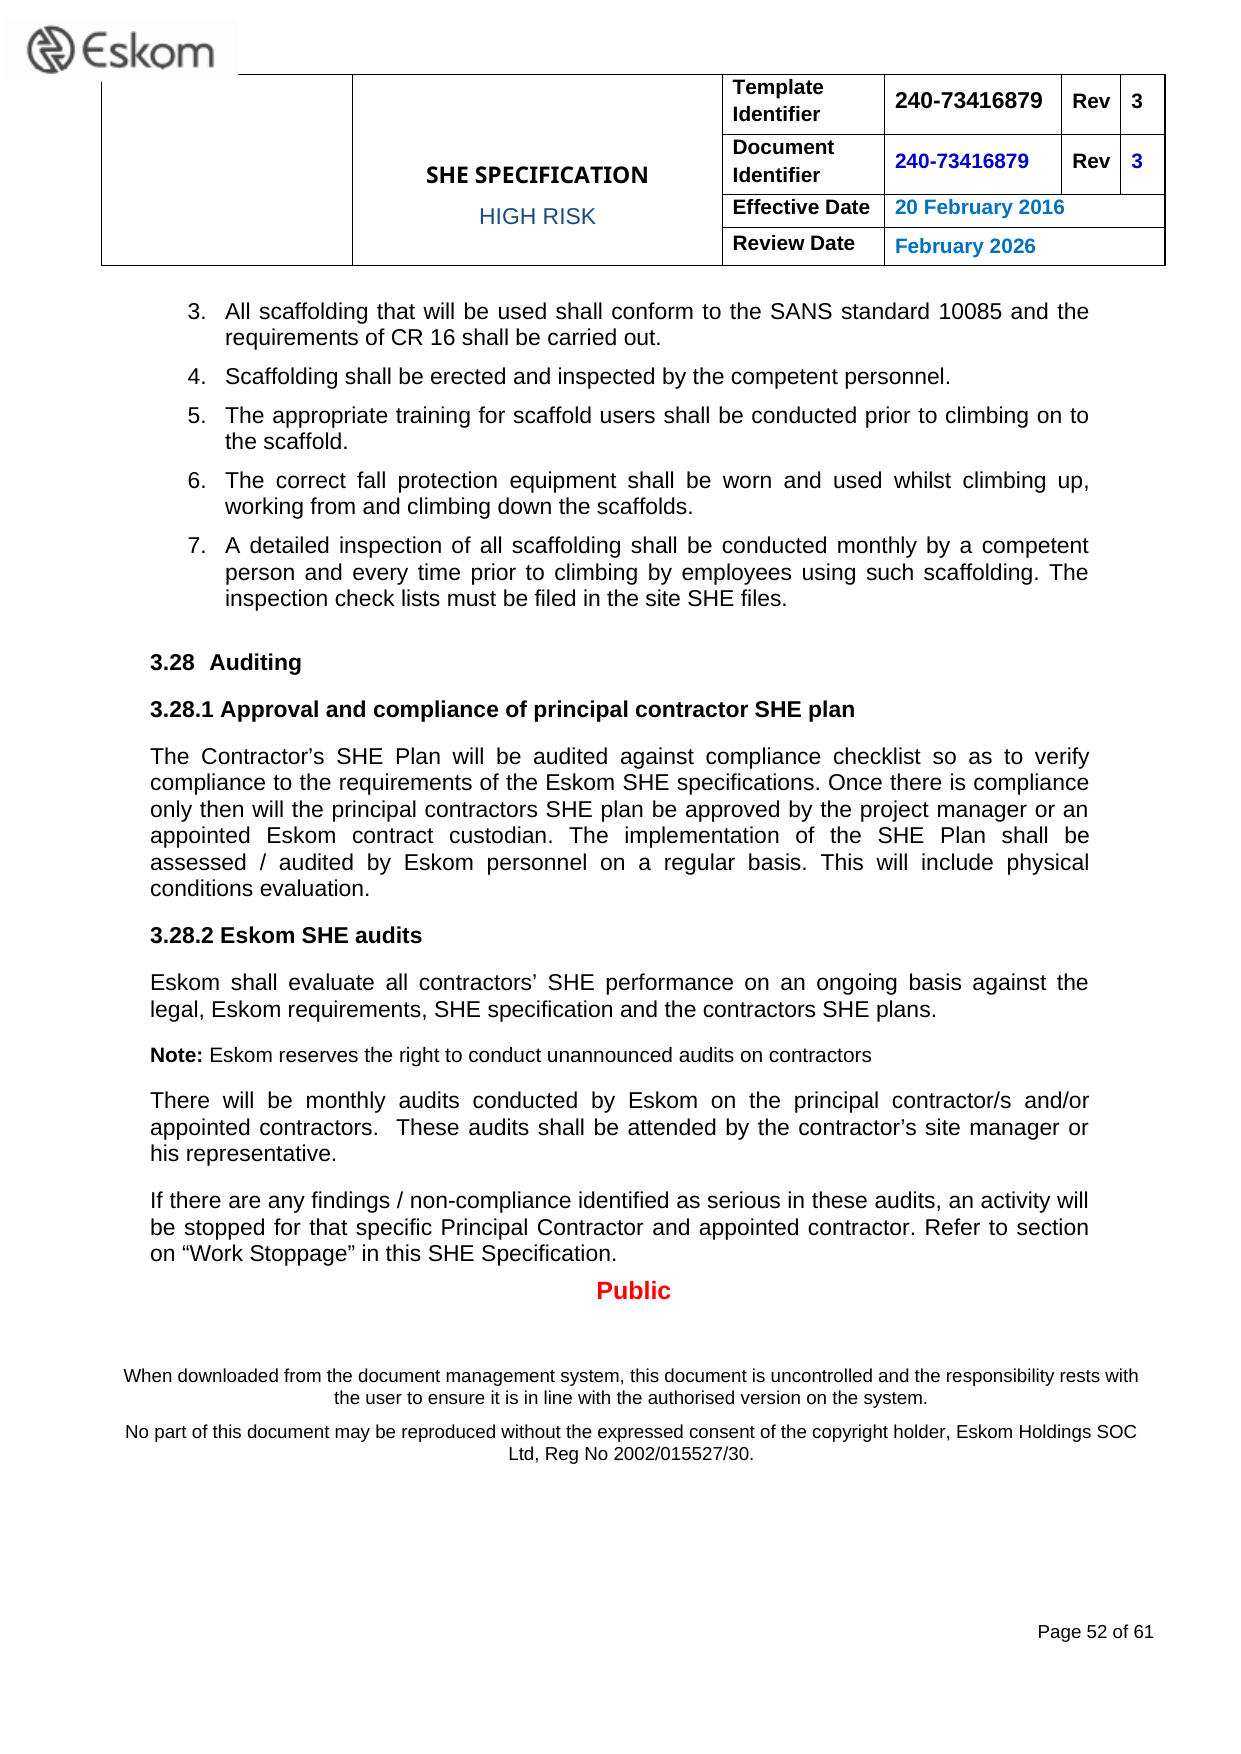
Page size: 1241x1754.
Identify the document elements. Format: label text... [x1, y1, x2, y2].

text The Contractor’s SHE Plan will be audited against compliance checklist so as to verify compliance to the requirements of the Eskom SHE specifications. Once there is compliance only then will the principal contractors SHE plan be approved by the project manager or an appointed Eskom contract custodian. The implementation of the SHE Plan shall be assessed / audited by Eskom personnel on a regular basis. This will include physical conditions evaluation. [150, 743, 1090, 901]
list The correct fall protection equipment shall be worn and used whilst climbing up, working from and climbing down the scaffolds. [187, 467, 1090, 519]
text 3.28.2 Eskom SHE audits [150, 922, 1090, 948]
list Scaffolding shall be erected and inspected by the competent personnel. [187, 363, 1090, 389]
subtitle Auditing [150, 649, 1090, 675]
text 3.28.1 Approval and compliance of principal contractor SHE plan [150, 696, 1090, 722]
text Eskom shall evaluate all contractors’ SHE performance on an ongoing basis against the legal, Eskom requirements, SHE specification and the contractors SHE plans. [150, 969, 1090, 1022]
text If there are any findings / non-compliance identified as serious in these audits, an activity will be stopped for that specific Principal Contractor and appointed contractor. Refer to section on “Work Stoppage” in this SHE Specification. [150, 1187, 1090, 1266]
list The appropriate training for scaffold users shall be conducted prior to climbing on to the scaffold. [187, 402, 1090, 454]
text There will be monthly audits conducted by Eskom on the principal contractor/s and/or appointed contractors. These audits shall be attended by the contractor’s site manager or his representative. [150, 1087, 1090, 1167]
list A detailed inspection of all scaffolding shall be conducted monthly by a competent person and every time prior to climbing by employees using such scaffolding. The inspection check lists must be filed in the site SHE files. [187, 532, 1090, 611]
list All scaffolding that will be used shall conform to the SANS standard 10085 and the requirements of CR 16 shall be carried out. [187, 298, 1090, 350]
text Note: Eskom reserves the right to conduct unannounced audits on contractors [150, 1043, 1090, 1067]
